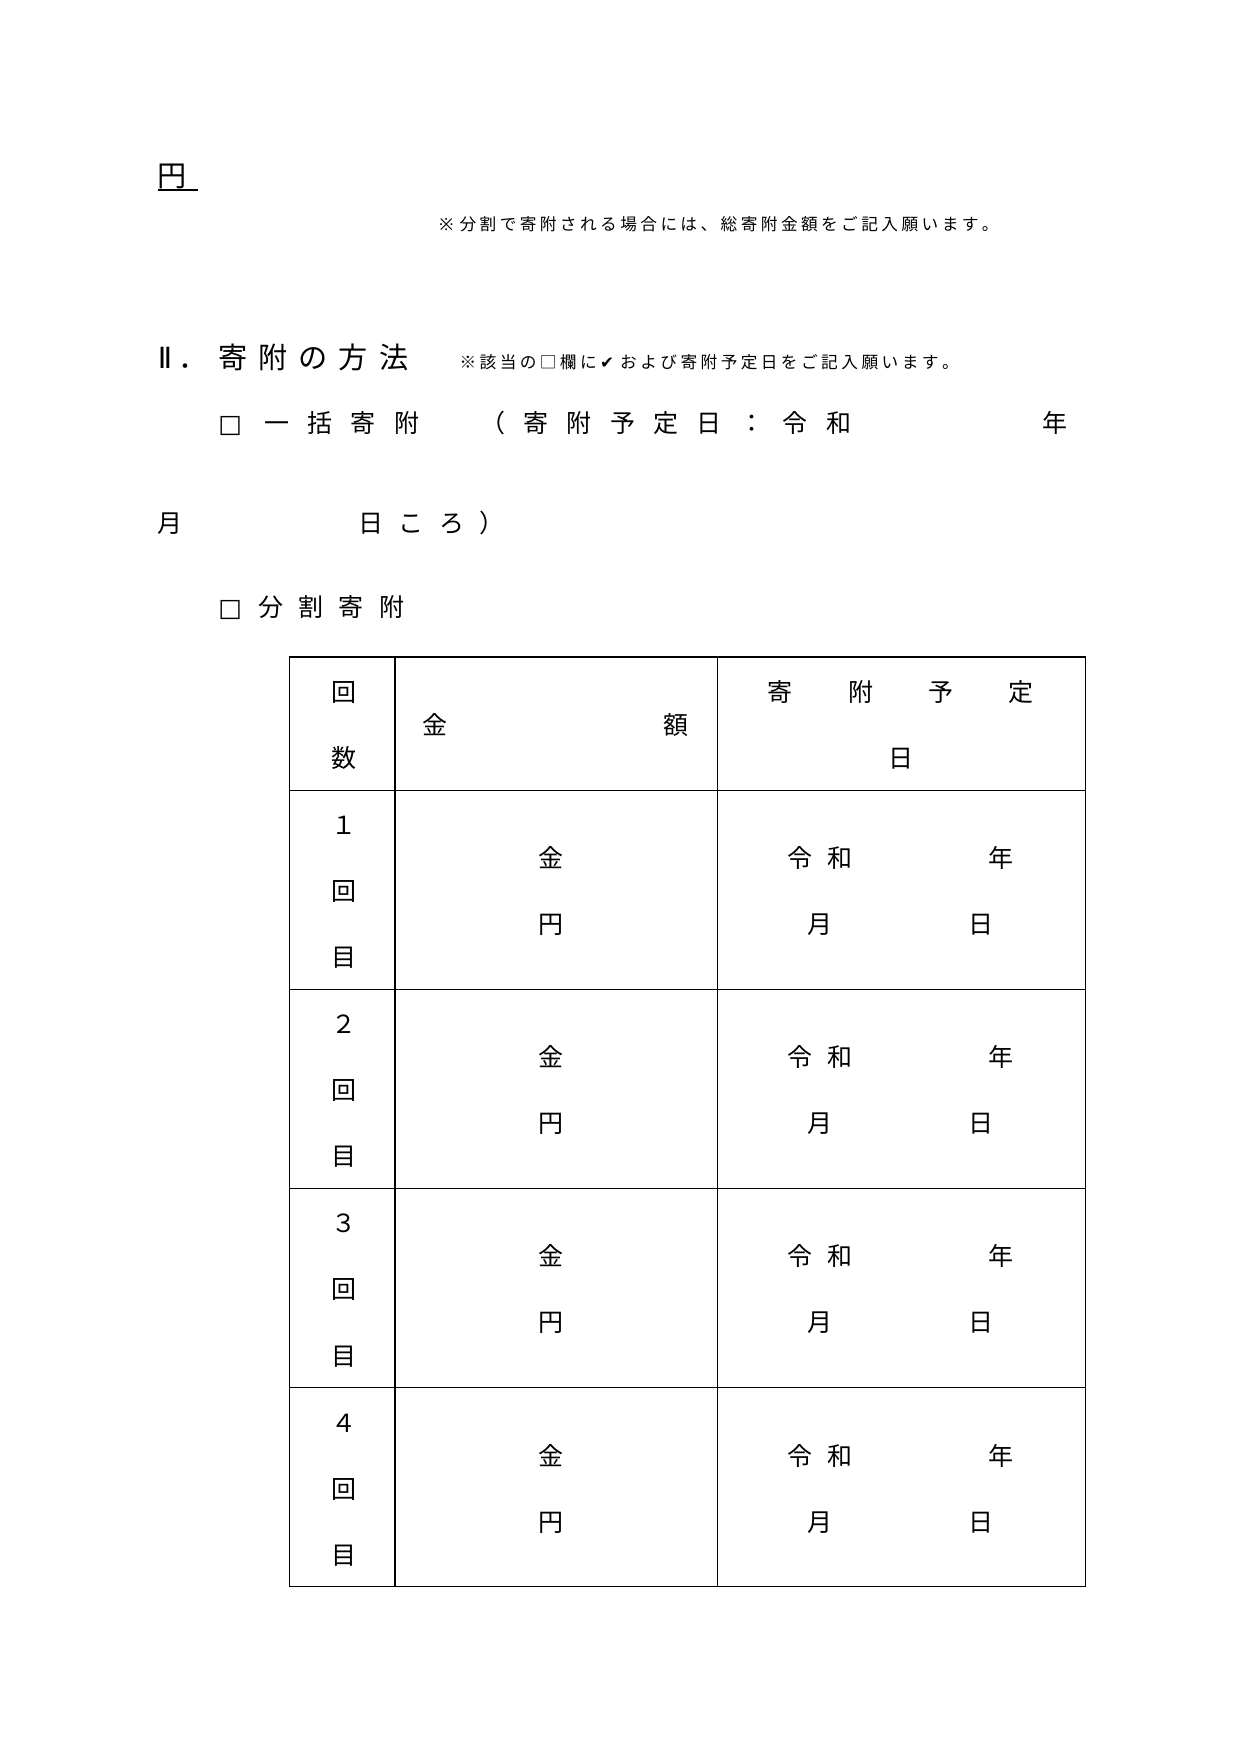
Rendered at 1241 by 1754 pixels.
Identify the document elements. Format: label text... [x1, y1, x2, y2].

table_cell 令和 年 月 日 [718, 1189, 1085, 1387]
text □ 一括寄附 （寄附予定日：令和 年 月 日ころ） [158, 389, 1082, 554]
table_cell ３回目 [290, 1189, 394, 1387]
table_cell 金 円 [396, 990, 717, 1188]
table_header 回 数 [290, 658, 394, 789]
text □ 分割寄附 [158, 572, 1082, 638]
text Ⅰ．寄附金額 金 円 [158, 141, 1082, 207]
table_cell 金 円 [396, 791, 717, 989]
table_header 寄 附 予 定 日 [718, 658, 1085, 789]
table_cell 令和 年 月 日 [718, 1388, 1085, 1586]
table_cell 令和 年 月 日 [718, 990, 1085, 1188]
text Ⅱ．寄附の方法 ※該当の□欄に✔および寄附予定日をご記入願います。 [158, 323, 1082, 389]
table_cell １回目 [290, 791, 394, 989]
table_cell ２回目 [290, 990, 394, 1188]
table_cell 令和 年 月 日 [718, 791, 1085, 989]
table_cell ４回目 [290, 1388, 394, 1586]
table_cell 金 円 [396, 1388, 717, 1586]
table_header 金 額 [396, 658, 717, 789]
table_cell 金 円 [396, 1189, 717, 1387]
text ※分割で寄附される場合には、総寄附金額をご記入願います。 [409, 207, 1082, 240]
